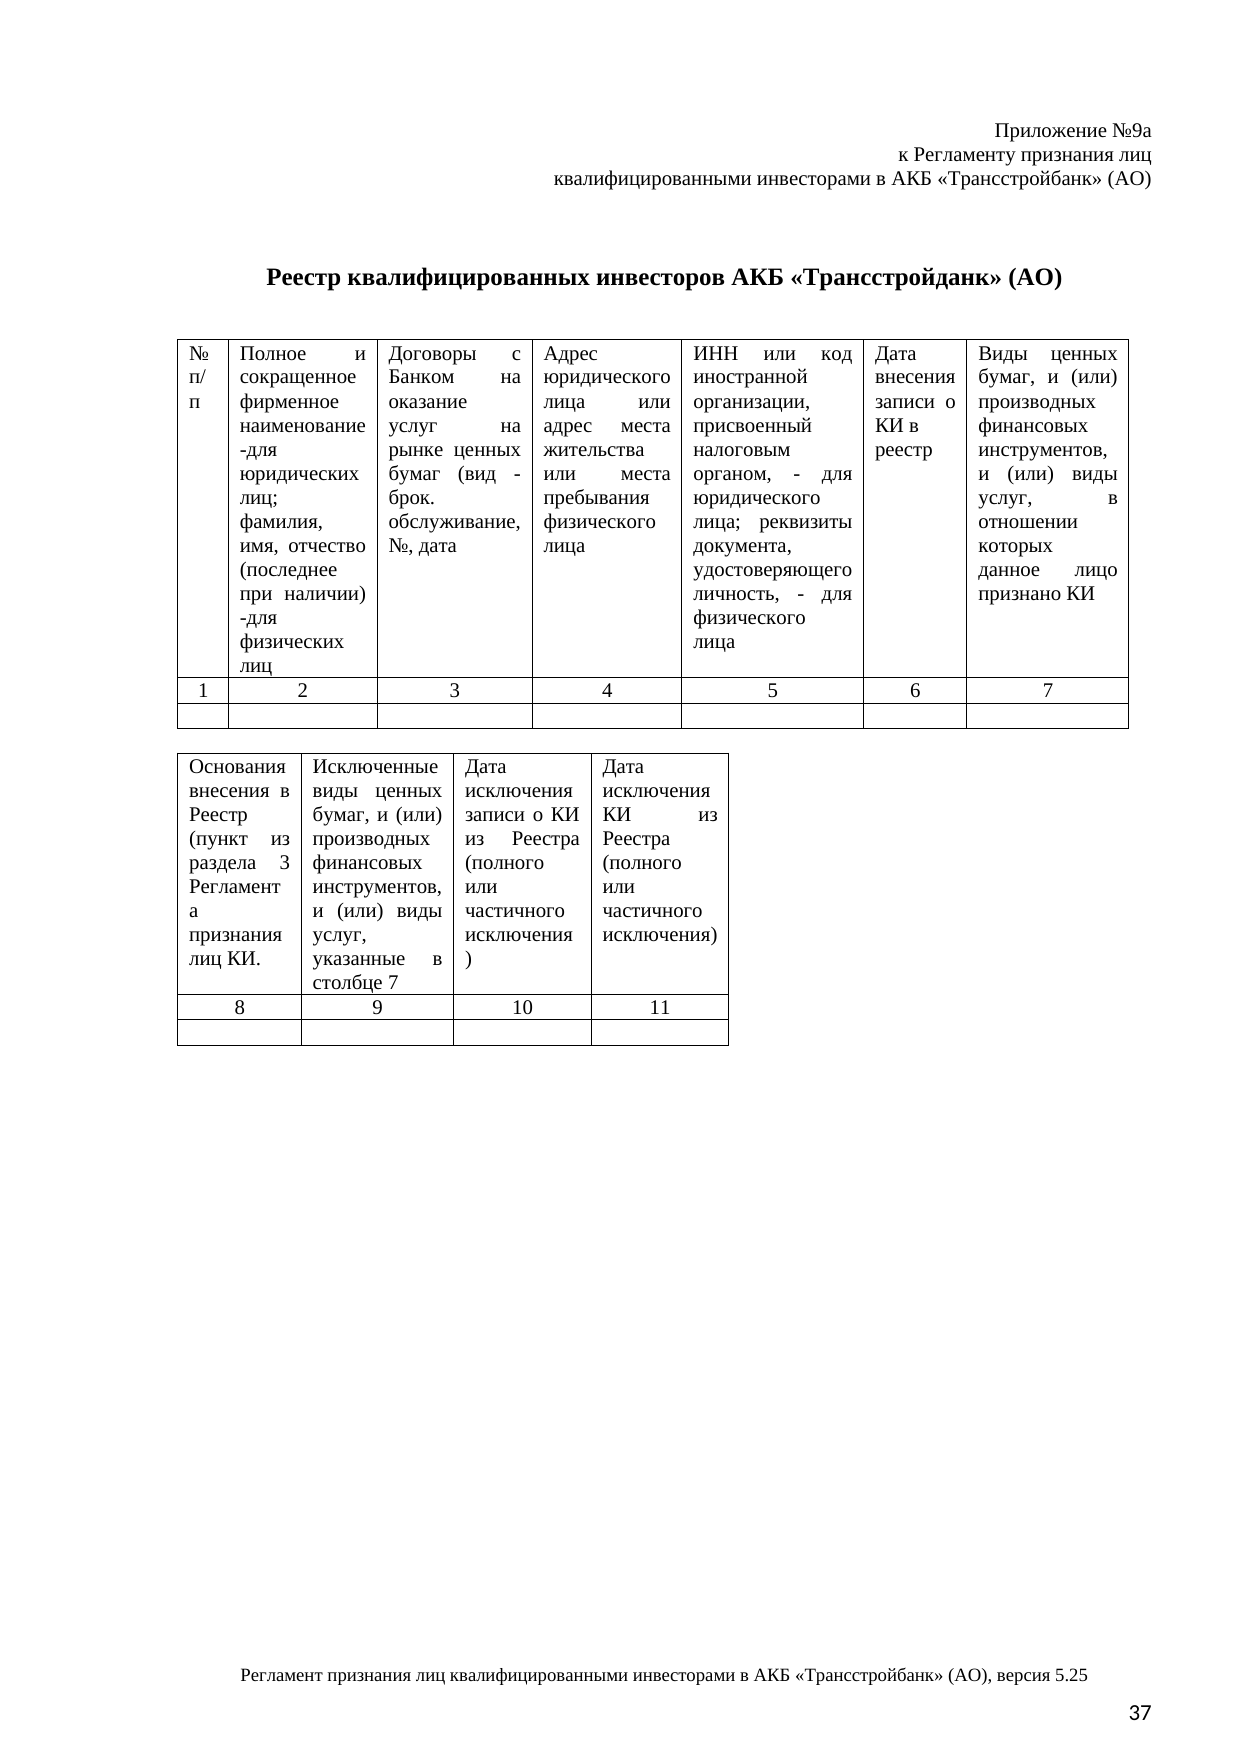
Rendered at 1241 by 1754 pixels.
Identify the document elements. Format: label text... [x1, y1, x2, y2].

table_header Дата внесения записи о КИ в реестр [864, 340, 966, 677]
table_header Виды ценных бумаг, и (или) производных финансовых инструментов, и (или) виды услуг, в отношении которых данное лицо признано КИ [967, 340, 1128, 677]
table_cell 6 [864, 678, 966, 702]
table_header Исключенные виды ценных бумаг, и (или) производных финансовых инструментов, и (или) виды услуг, указанные в столбце 7 [302, 754, 453, 994]
table_header ИНН или код иностранной организации, присвоенный налоговым органом, - для юридического лица; реквизиты документа, удостоверяющего личность, - для физического лица [682, 340, 863, 677]
table_cell 2 [229, 678, 377, 702]
table_cell [454, 1020, 591, 1044]
table_cell [533, 704, 681, 727]
table_cell [229, 704, 377, 727]
table_header Дата исключения КИ из Реестра (полного или частичного исключения) [592, 754, 728, 994]
table_cell 8 [178, 995, 301, 1019]
table_cell [682, 704, 863, 727]
text Приложение №9а [177, 118, 1152, 142]
table_header Основания внесения в Реестр (пункт из раздела 3 Регламента признания лиц КИ. [178, 754, 301, 994]
table_cell 7 [967, 678, 1128, 702]
table_cell 5 [682, 678, 863, 702]
text квалифицированными инвесторами в АКБ «Трансстройбанк» (АО) [177, 166, 1152, 190]
table_header Полное и сокращенное фирменное наименование -для юридических лиц; фамилия, имя, отчество (последнее при наличии) -для физических лиц [229, 340, 377, 677]
table_cell 3 [378, 678, 532, 702]
table_cell [592, 1020, 728, 1044]
table_cell 10 [454, 995, 591, 1019]
table_cell 9 [302, 995, 453, 1019]
text к Регламенту признания лиц [177, 142, 1152, 166]
table_header Дата исключения записи о КИ из Реестра (полного или частичного исключения) [454, 754, 591, 994]
table_cell [864, 704, 966, 727]
table_cell [967, 704, 1128, 727]
table_cell [378, 704, 532, 727]
table_cell [178, 704, 228, 727]
table_cell 11 [592, 995, 728, 1019]
table_header Адрес юридического лица или адрес места жительства или места пребывания физического лица [533, 340, 681, 677]
text Реестр квалифицированных инвесторов АКБ «Трансстройданк» (АО) [177, 262, 1152, 291]
table_cell [302, 1020, 453, 1044]
table_header Договоры с Банком на оказание услуг на рынке ценных бумаг (вид -брок. обслуживание, №, дата [378, 340, 532, 677]
table_cell 1 [178, 678, 228, 702]
table_cell [178, 1020, 301, 1044]
table_cell 4 [533, 678, 681, 702]
table_header № п/п [178, 340, 228, 677]
